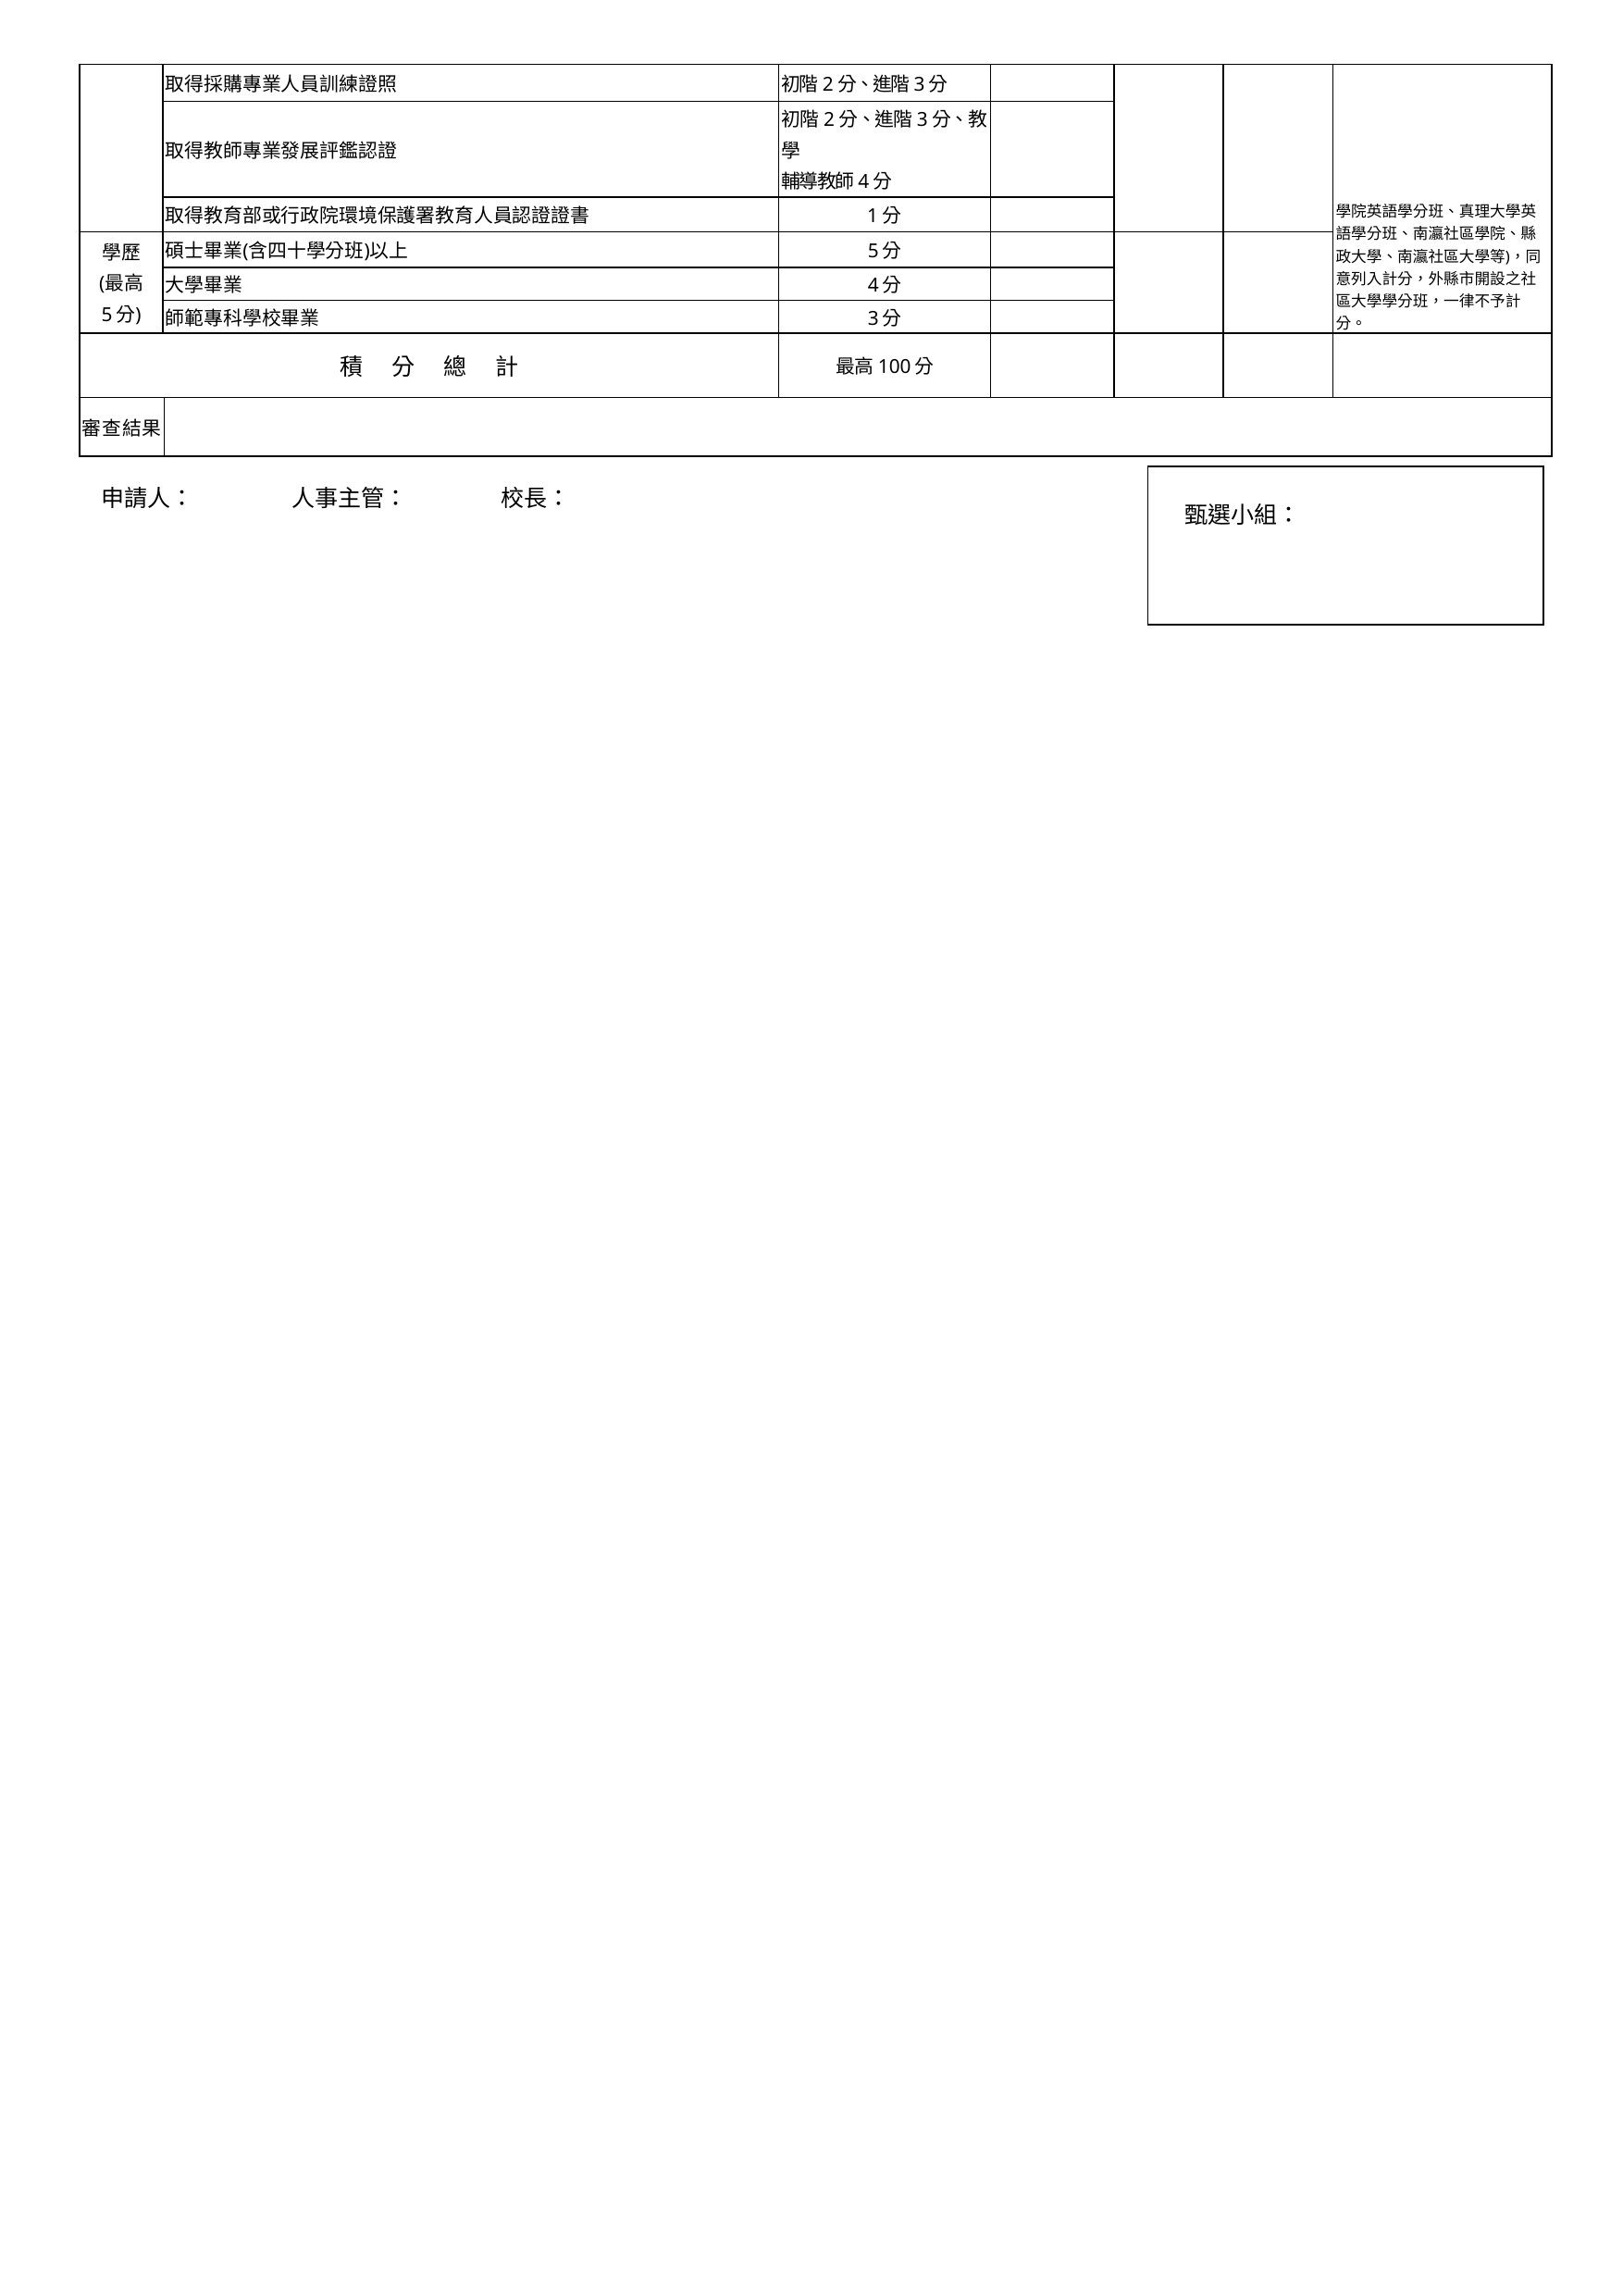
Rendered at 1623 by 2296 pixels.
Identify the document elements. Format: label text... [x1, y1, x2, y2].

table_cell 取得教師專業發展評鑑認證 [164, 102, 778, 196]
table_cell 取得採購專業人員訓練證照 [164, 65, 778, 100]
table_cell 取得教育部或行政院環境保護署教育人員認證證書 [164, 198, 778, 230]
table_cell 初階2分、進階3分 [779, 65, 990, 100]
table_cell 積分總計 [81, 334, 778, 396]
table_cell [1224, 232, 1332, 332]
table_cell [991, 198, 1113, 230]
table_cell [991, 268, 1113, 299]
table_cell [1333, 334, 1551, 396]
table_cell [1115, 334, 1222, 396]
table_cell [1224, 334, 1332, 396]
table_cell 大學畢業 [164, 268, 778, 299]
table_cell 3分 [779, 301, 990, 332]
table_cell 初階2分、進階3分、教學 輔導教師4分 [779, 102, 990, 196]
table_cell [991, 232, 1113, 267]
table_cell [991, 301, 1113, 332]
table_cell 4分 [779, 268, 990, 299]
table_cell 師範專科學校畢業 [164, 301, 778, 332]
text 申請人： 人事主管： 校長： [82, 480, 1147, 514]
table_cell [991, 65, 1113, 100]
table_cell 1分 [779, 198, 990, 230]
table_cell 5分 [779, 232, 990, 267]
table_cell 學歷 (最高 5分) [81, 232, 162, 332]
table_cell [991, 334, 1113, 396]
table_cell [1115, 232, 1222, 332]
table_cell 最高100分 [779, 334, 990, 396]
table_cell 碩士畢業(含四十學分班)以上 [164, 232, 778, 267]
table_cell [165, 398, 1551, 455]
table_cell 審查結果 [81, 398, 164, 455]
table_cell [991, 102, 1113, 196]
